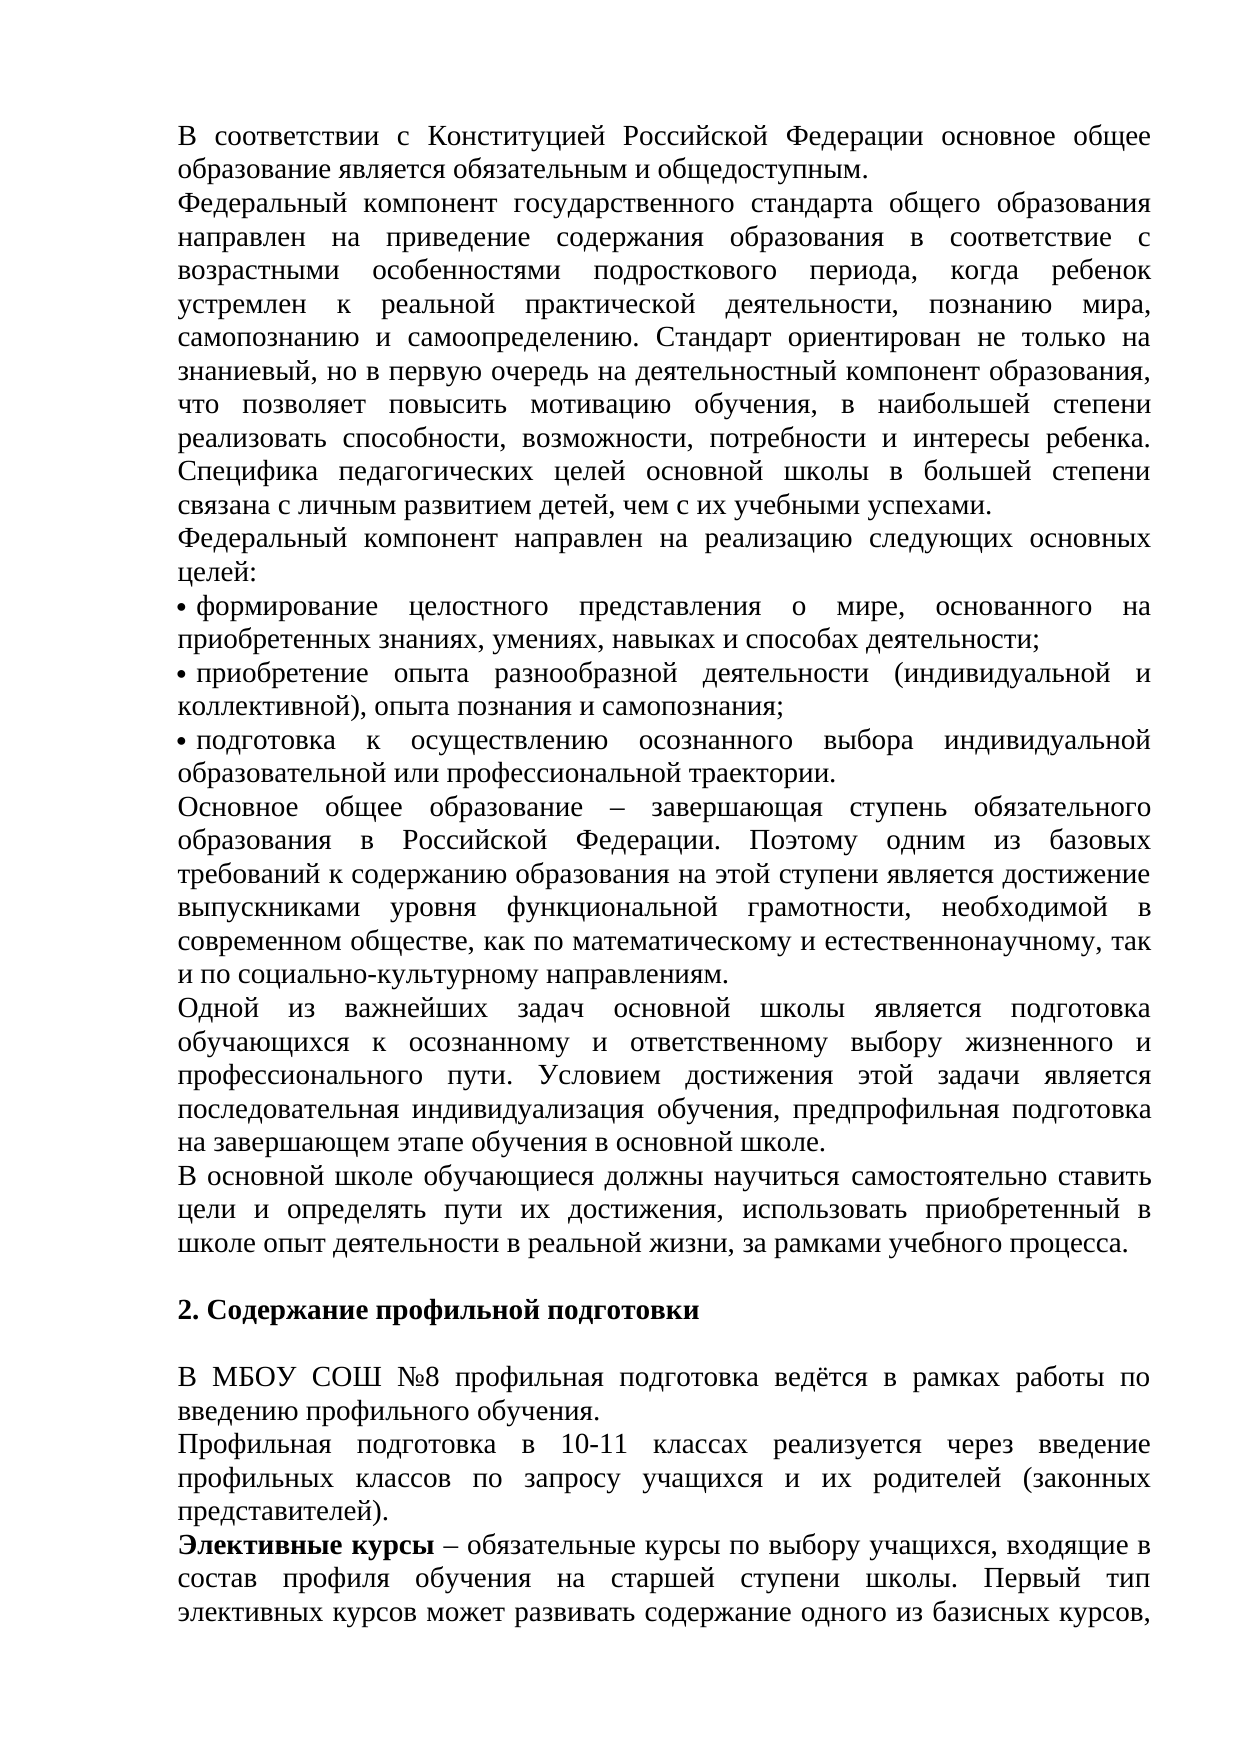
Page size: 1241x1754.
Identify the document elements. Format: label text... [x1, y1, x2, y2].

text Федеральный компонент государственного стандарта общего образования направлен на приведение содержания образования в соответствие с возрастными особенностями подросткового периода, когда ребенок устремлен к реальной практической деятельности, познанию мира, самопознанию и самоопределению. Стандарт ориентирован не только на знаниевый, но в первую очередь на деятельностный компонент образования, что позволяет повысить мотивацию обучения, в наибольшей степени реализовать способности, возможности, потребности и интересы ребенка. Специфика педагогических целей основной школы в большей степени связана с личным развитием детей, чем с их учебными успехами. [177, 185, 1152, 521]
text В МБОУ СОШ №8 профильная подготовка ведётся в рамках работы по введению профильного обучения. [177, 1359, 1152, 1426]
list формирование целостного представления о мире, основанного на приобретенных знаниях, умениях, навыках и способах деятельности; [177, 588, 1152, 655]
text Основное общее образование – завершающая ступень обязательного образования в Российской Федерации. Поэтому одним из базовых требований к содержанию образования на этой ступени является достижение выпускниками уровня функциональной грамотности, необходимой в современном обществе, как по математическому и естественнонаучному, так и по социально-культурному направлениям. [177, 789, 1152, 990]
text Профильная подготовка в 10-11 классах реализуется через введение профильных классов по запросу учащихся и их родителей (законных представителей). [177, 1426, 1152, 1527]
list подготовка к осуществлению осознанного выбора индивидуальной образовательной или профессиональной траектории. [177, 722, 1152, 789]
text В основной школе обучающиеся должны научиться самостоятельно ставить цели и определять пути их достижения, использовать приобретенный в школе опыт деятельности в реальной жизни, за рамками учебного процесса. [177, 1158, 1152, 1258]
text Одной из важнейших задач основной школы является подготовка обучающихся к осознанному и ответственному выбору жизненного и профессионального пути. Условием достижения этой задачи является последовательная индивидуализация обучения, предпрофильная подготовка на завершающем этапе обучения в основной школе. [177, 990, 1152, 1158]
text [177, 1527, 1152, 1627]
text Федеральный компонент направлен на реализацию следующих основных целей: [177, 521, 1152, 588]
list приобретение опыта разнообразной деятельности (индивидуальной и коллективной), опыта познания и самопознания; [177, 655, 1152, 722]
text В соответствии с Конституцией Российской Федерации основное общее образование является обязательным и общедоступным. [177, 118, 1152, 185]
text 2. Содержание профильной подготовки [177, 1292, 1152, 1326]
